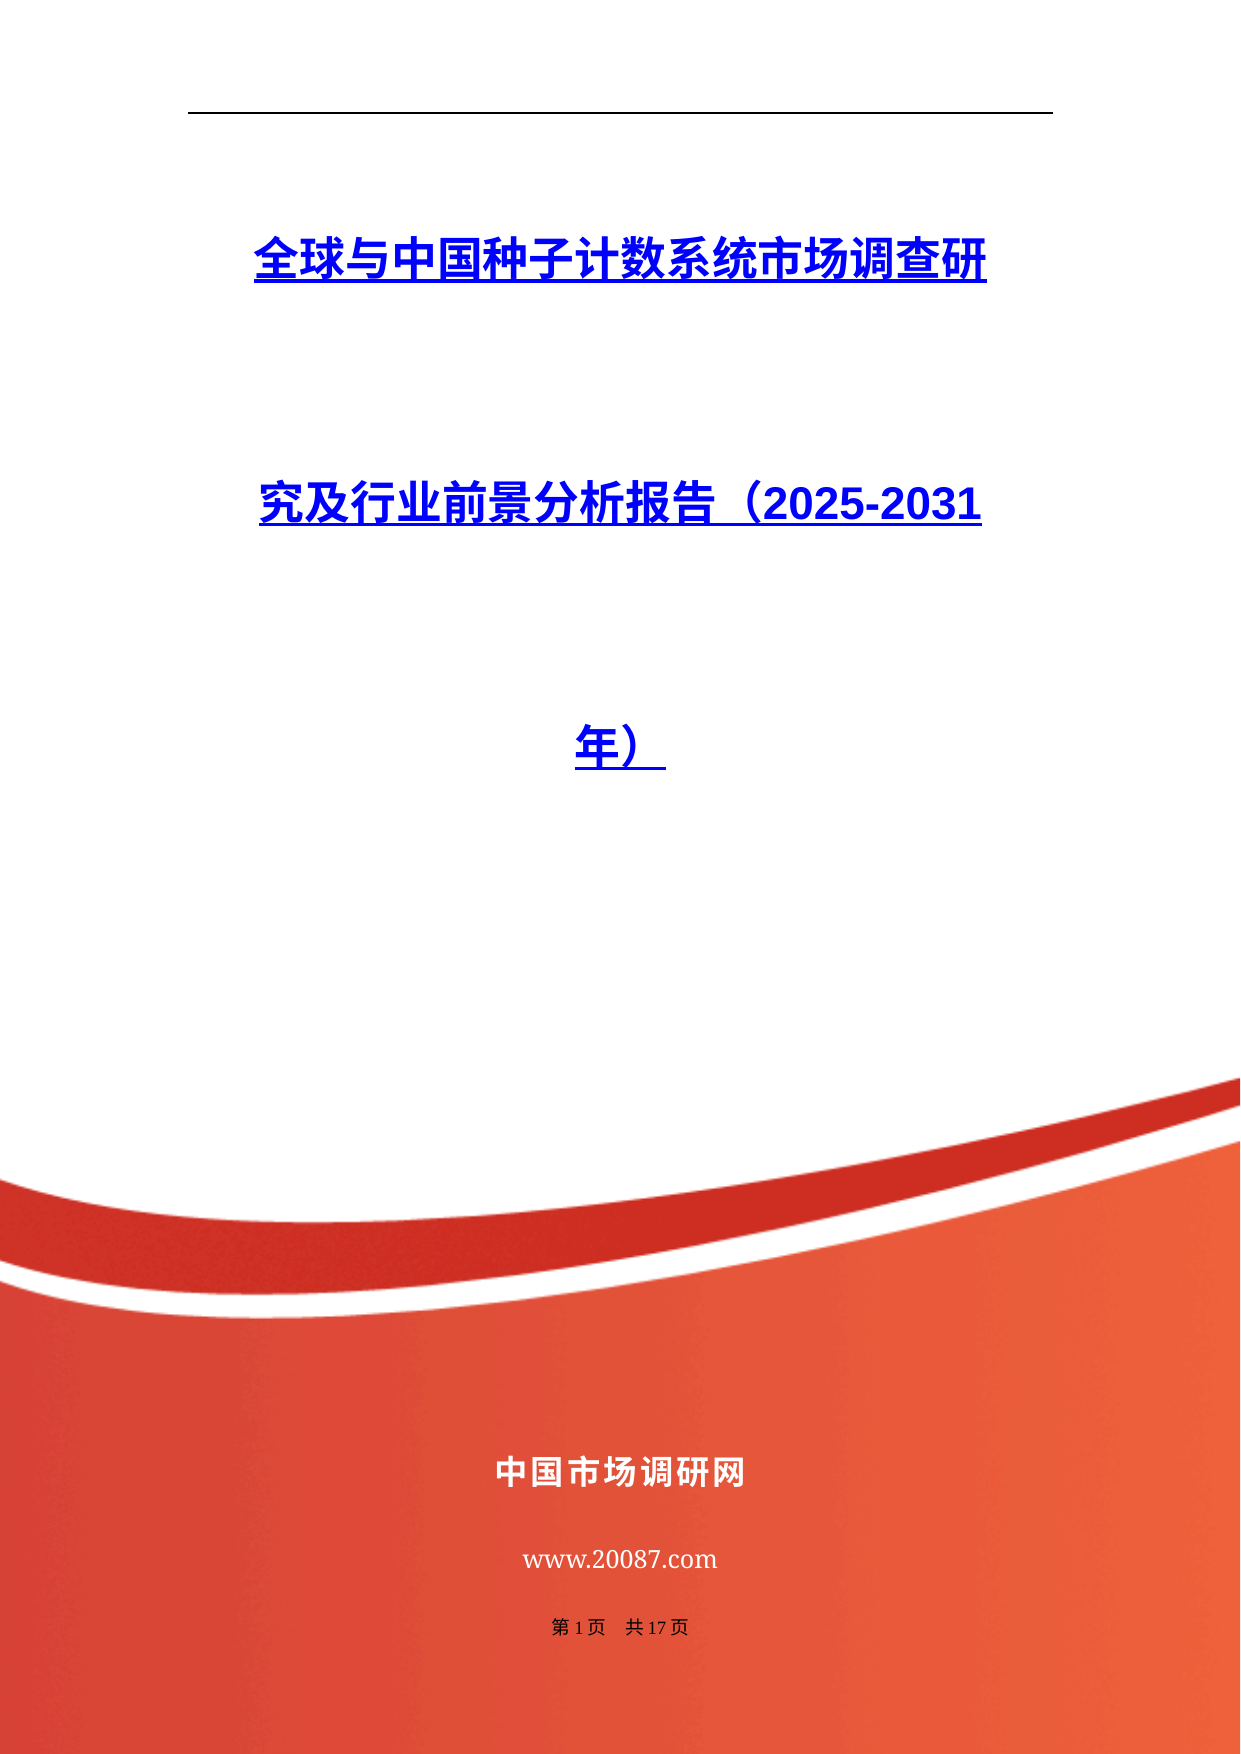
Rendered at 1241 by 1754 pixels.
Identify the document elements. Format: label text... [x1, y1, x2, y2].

table_header 全球与中国种子计数系统市场调查研究及行业前景分析报告（2025-2031年） [188, 207, 1053, 871]
text www.20087.com [187, 1526, 1053, 1591]
picture [0, 1006, 1241, 1754]
subtitle 中国市场调研网 [187, 1437, 1053, 1502]
